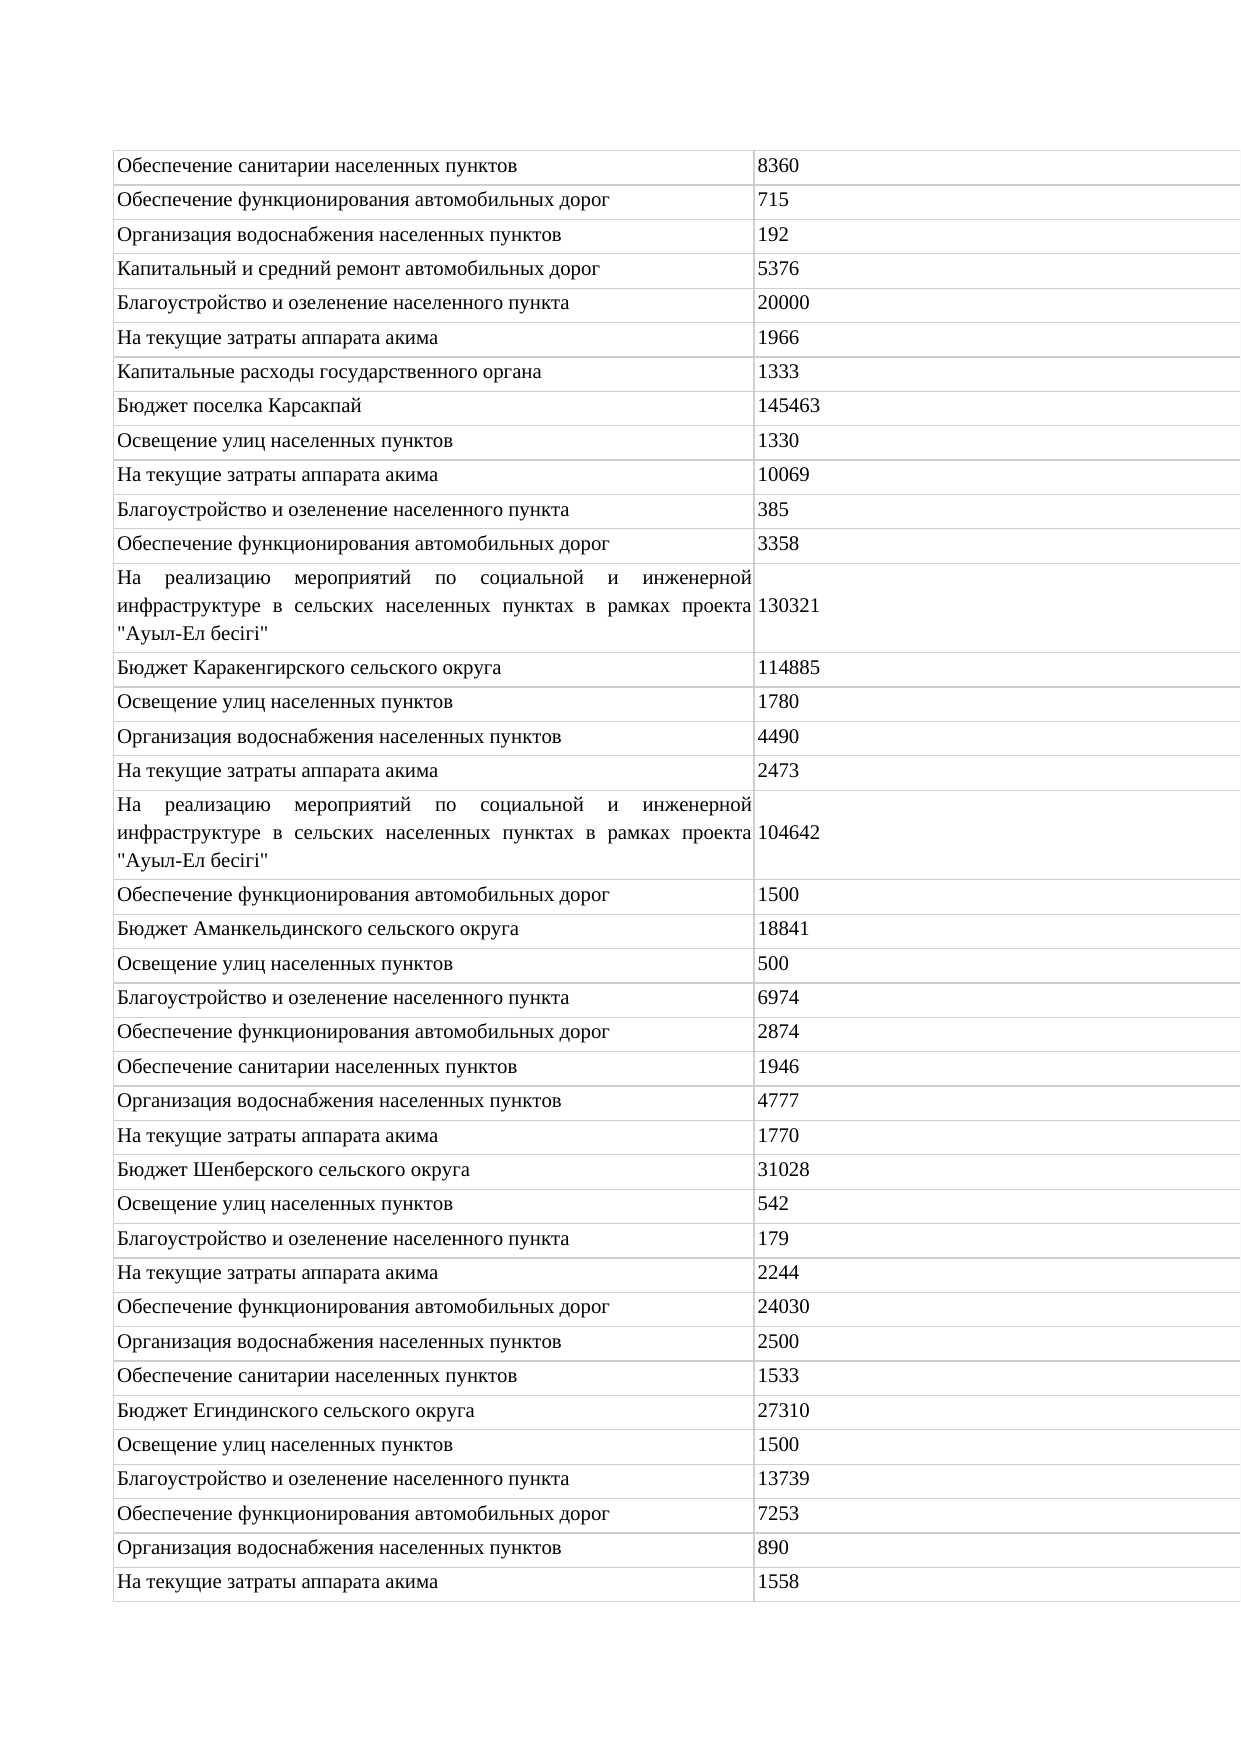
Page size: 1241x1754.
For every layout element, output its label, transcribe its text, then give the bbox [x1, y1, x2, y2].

table_cell 715 [755, 186, 1240, 219]
table_cell 7253 [755, 1499, 1240, 1532]
table_cell 1966 [755, 323, 1240, 356]
table_cell 890 [755, 1534, 1240, 1567]
table_cell 13739 [755, 1465, 1240, 1498]
table_cell 2473 [755, 756, 1240, 789]
table_cell Освещение улиц населенных пунктов [114, 949, 753, 982]
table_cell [114, 1465, 753, 1498]
table_cell На текущие затраты аппарата акима [114, 323, 753, 356]
table_cell Организация водоснабжения населенных пунктов [114, 1534, 753, 1567]
table_cell Обеспечение функционирования автомобильных дорог [114, 1293, 753, 1326]
table_cell 130321 [755, 564, 1240, 652]
table_cell 4490 [755, 722, 1240, 755]
table_cell 192 [755, 220, 1240, 253]
table_cell 31028 [755, 1155, 1240, 1188]
table_cell Организация водоснабжения населенных пунктов [114, 722, 753, 755]
table_cell 27310 [755, 1396, 1240, 1429]
table_cell 104642 [755, 791, 1240, 879]
table_cell 1780 [755, 688, 1240, 721]
table_cell 1946 [755, 1052, 1240, 1085]
table_cell 5376 [755, 254, 1240, 287]
table_cell Благоустройство и озеленение населенного пункта [114, 495, 753, 528]
table_cell Благоустройство и озеленение населенного пункта [114, 289, 753, 322]
table_cell На реализацию мероприятий по социальной и инженерной инфраструктуре в сельских населенных пунктах в рамках проекта "Ауыл-Ел бесігі" [114, 564, 753, 652]
table_cell 8360 [755, 151, 1240, 184]
table_cell 1770 [755, 1121, 1240, 1154]
table_cell 1558 [755, 1568, 1240, 1601]
table_cell 2500 [755, 1327, 1240, 1360]
table_cell 6974 [755, 984, 1240, 1017]
table_cell Бюджет поселка Карсакпай [114, 392, 753, 425]
table_cell 18841 [755, 915, 1240, 948]
table_cell Бюджет Шенберского сельского округа [114, 1155, 753, 1188]
table_cell Благоустройство и озеленение населенного пункта [114, 1224, 753, 1257]
table_cell Бюджет Каракенгирского сельского округа [114, 653, 753, 686]
table_cell Бюджет Аманкельдинского сельского округа [114, 915, 753, 948]
table_cell 24030 [755, 1293, 1240, 1326]
table_cell 10069 [755, 461, 1240, 494]
table_cell Капитальные расходы государственного органа [114, 358, 753, 391]
table_cell 114885 [755, 653, 1240, 686]
table_cell 385 [755, 495, 1240, 528]
table_cell Обеспечение функционирования автомобильных дорог [114, 880, 753, 913]
table_cell 4777 [755, 1087, 1240, 1120]
table_cell На текущие затраты аппарата акима [114, 1121, 753, 1154]
table_cell Обеспечение функционирования автомобильных дорог [114, 186, 753, 219]
table_cell На реализацию мероприятий по социальной и инженерной инфраструктуре в сельских населенных пунктах в рамках проекта "Ауыл-Ел бесігі" [114, 791, 753, 879]
table_cell Освещение улиц населенных пунктов [114, 1430, 753, 1463]
table_cell Освещение улиц населенных пунктов [114, 426, 753, 459]
table_cell 179 [755, 1224, 1240, 1257]
table_cell 2874 [755, 1018, 1240, 1051]
table_cell Капитальный и средний ремонт автомобильных дорог [114, 254, 753, 287]
table_cell 2244 [755, 1259, 1240, 1292]
table_cell На текущие затраты аппарата акима [114, 1259, 753, 1292]
table_cell 1533 [755, 1362, 1240, 1395]
table_cell Благоустройство и озеленение населенного пункта [114, 984, 753, 1017]
table_cell 1500 [755, 1430, 1240, 1463]
table_cell На текущие затраты аппарата акима [114, 461, 753, 494]
table_cell Обеспечение санитарии населенных пунктов [114, 1052, 753, 1085]
table_cell Организация водоснабжения населенных пунктов [114, 220, 753, 253]
table_cell Обеспечение функционирования автомобильных дорог [114, 1499, 753, 1532]
table_cell Организация водоснабжения населенных пунктов [114, 1087, 753, 1120]
table_cell 500 [755, 949, 1240, 982]
table_cell 3358 [755, 529, 1240, 562]
table_cell Обеспечение санитарии населенных пунктов [114, 1362, 753, 1395]
table_cell 542 [755, 1190, 1240, 1223]
table_cell Освещение улиц населенных пунктов [114, 688, 753, 721]
table_cell Организация водоснабжения населенных пунктов [114, 1327, 753, 1360]
table_cell Обеспечение санитарии населенных пунктов [114, 151, 753, 184]
table_cell Освещение улиц населенных пунктов [114, 1190, 753, 1223]
table_cell На текущие затраты аппарата акима [114, 1568, 753, 1601]
table_cell Бюджет Егиндинского сельского округа [114, 1396, 753, 1429]
table_cell На текущие затраты аппарата акима [114, 756, 753, 789]
table_cell 1333 [755, 358, 1240, 391]
table_cell 1500 [755, 880, 1240, 913]
table_cell 20000 [755, 289, 1240, 322]
table_cell Обеспечение функционирования автомобильных дорог [114, 529, 753, 562]
table_cell 145463 [755, 392, 1240, 425]
table_cell 1330 [755, 426, 1240, 459]
table_cell Обеспечение функционирования автомобильных дорог [114, 1018, 753, 1051]
